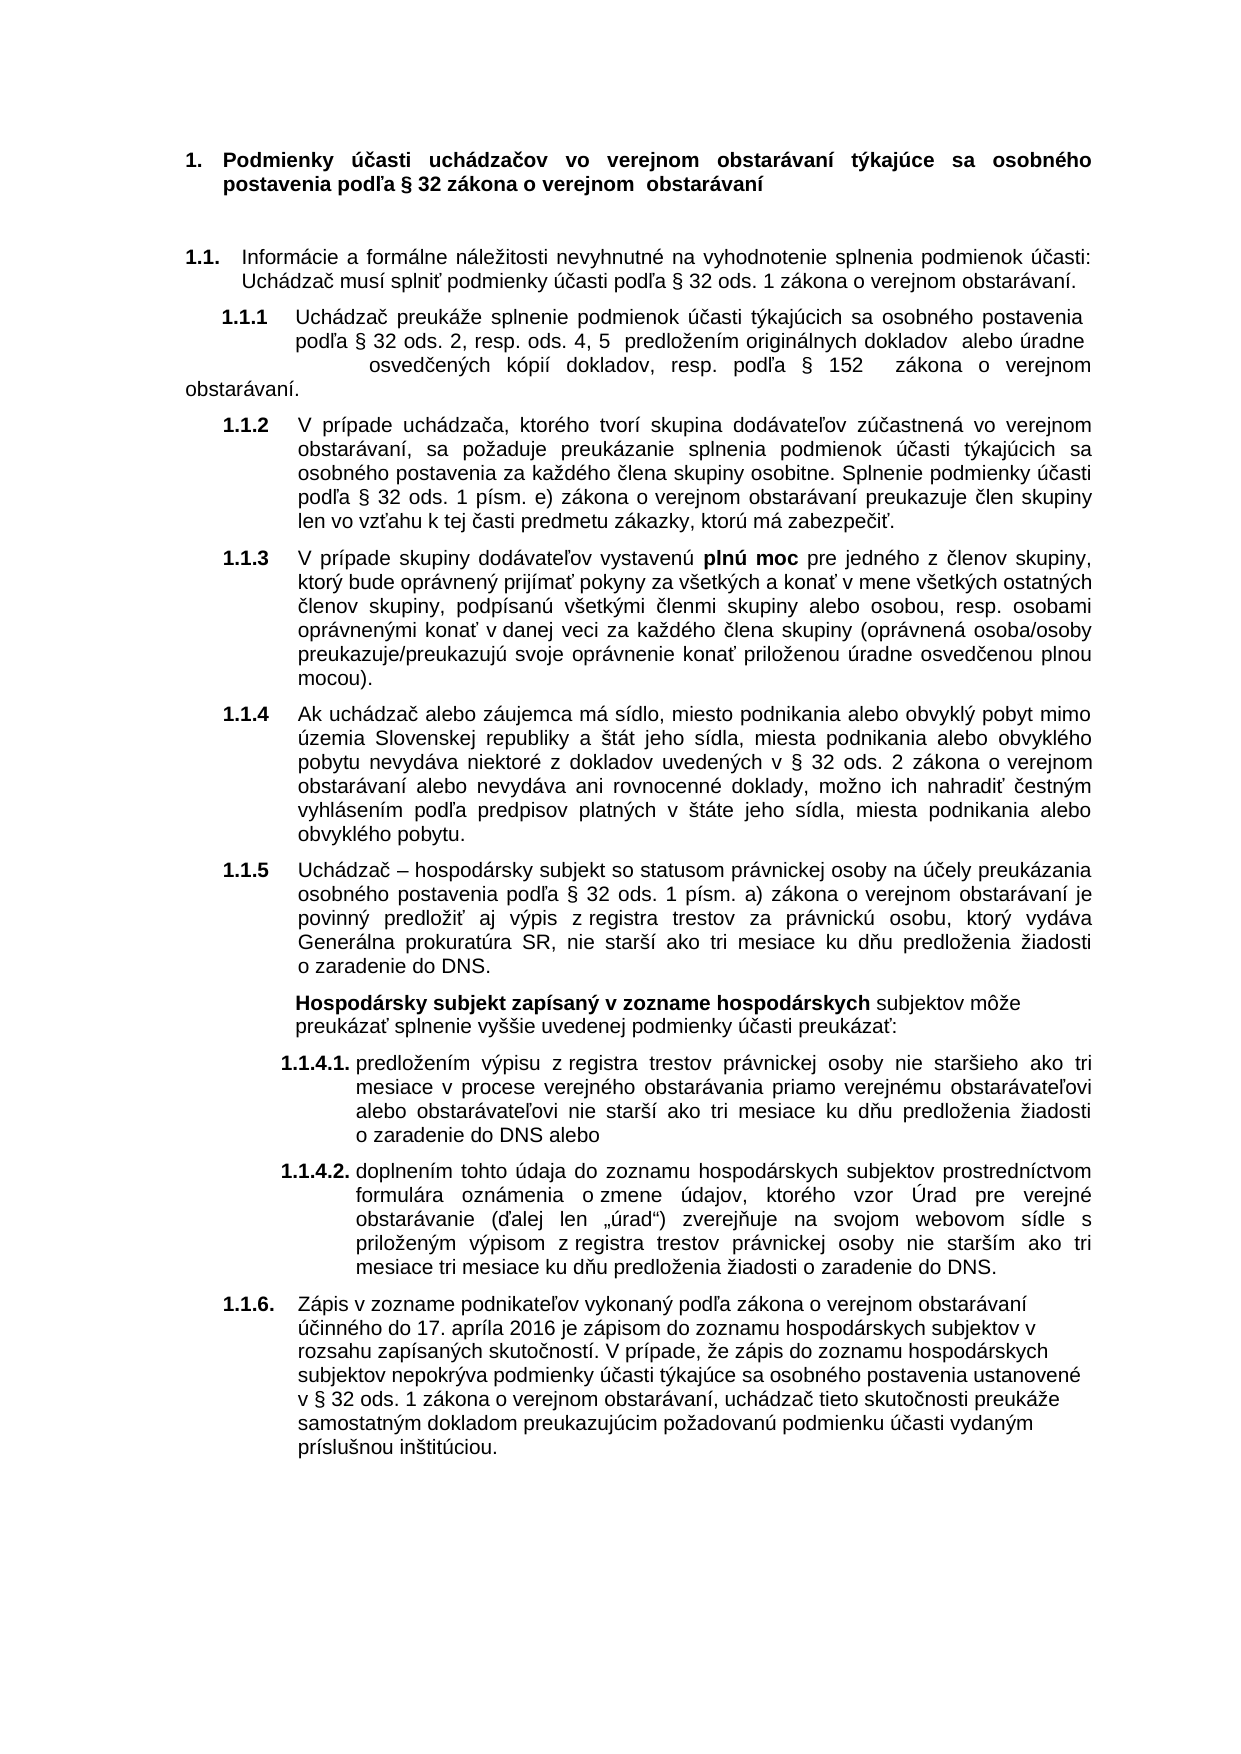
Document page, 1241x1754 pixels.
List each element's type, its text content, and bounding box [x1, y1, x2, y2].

text 1.1.1 Uchádzač preukáže splnenie podmienok účasti týkajúcich sa osobného postavenia podľa § 32 ods. 2, resp. ods. 4, 5 predložením originálnych dokladov alebo úradne osvedčených kópií dokladov, resp. podľa § 152 zákona o verejnom obstarávaní. [185, 305, 1093, 401]
list predložením výpisu z registra trestov právnickej osoby nie staršieho ako tri mesiace v procese verejného obstarávania priamo verejnému obstarávateľovi alebo obstarávateľovi nie starší ako tri mesiace ku dňu predloženia žiadosti o zaradenie do DNS alebo [281, 1051, 1093, 1147]
list Ak uchádzač alebo záujemca má sídlo, miesto podnikania alebo obvyklý pobyt mimo územia Slovenskej republiky a štát jeho sídla, miesta podnikania alebo obvyklého pobytu nevydáva niektoré z dokladov uvedených v § 32 ods. 2 zákona o verejnom obstarávaní alebo nevydáva ani rovnocenné doklady, možno ich nahradiť čestným vyhlásením podľa predpisov platných v štáte jeho sídla, miesta podnikania alebo obvyklého pobytu. [223, 702, 1093, 846]
list V prípade uchádzača, ktorého tvorí skupina dodávateľov zúčastnená vo verejnom obstarávaní, sa požaduje preukázanie splnenia podmienok účasti týkajúcich sa osobného postavenia za každého člena skupiny osobitne. Splnenie podmienky účasti podľa § 32 ods. 1 písm. e) zákona o verejnom obstarávaní preukazuje člen skupiny len vo vzťahu k tej časti predmetu zákazky, ktorú má zabezpečiť. [223, 413, 1093, 533]
list Informácie a formálne náležitosti nevyhnutné na vyhodnotenie splnenia podmienok účasti: Uchádzač musí splniť podmienky účasti podľa § 32 ods. 1 zákona o verejnom obstarávaní. [185, 244, 1093, 292]
list Uchádzač – hospodársky subjekt so statusom právnickej osoby na účely preukázania osobného postavenia podľa § 32 ods. 1 písm. a) zákona o verejnom obstarávaní je povinný predložiť aj výpis z registra trestov za právnickú osobu, ktorý vydáva Generálna prokuratúra SR, nie starší ako tri mesiace ku dňu predloženia žiadosti o zaradenie do DNS. [223, 858, 1093, 978]
list Zápis v zozname podnikateľov vykonaný podľa zákona o verejnom obstarávaní účinného do 17. apríla 2016 je zápisom do zoznamu hospodárskych subjektov v rozsahu zapísaných skutočností. V prípade, že zápis do zoznamu hospodárskych subjektov nepokrýva podmienky účasti týkajúce sa osobného postavenia ustanovené v § 32 ods. 1 zákona o verejnom obstarávaní, uchádzač tieto skutočnosti preukáže samostatným dokladom preukazujúcim požadovanú podmienku účasti vydaným príslušnou inštitúciou. [223, 1291, 1093, 1459]
list doplnením tohto údaja do zoznamu hospodárskych subjektov prostredníctvom formulára oznámenia o zmene údajov, ktorého vzor Úrad pre verejné obstarávanie (ďalej len „úrad“) zverejňuje na svojom webovom sídle s priloženým výpisom z registra trestov právnickej osoby nie starším ako tri mesiace tri mesiace ku dňu predloženia žiadosti o zaradenie do DNS. [281, 1159, 1093, 1279]
list Podmienky účasti uchádzačov vo verejnom obstarávaní týkajúce sa osobného postavenia podľa § 32 zákona o verejnom obstarávaní [185, 148, 1093, 196]
text Hospodársky subjekt zapísaný v zozname hospodárskych subjektov môže preukázať splnenie vyššie uvedenej podmienky účasti preukázať: [148, 990, 1093, 1038]
list V prípade skupiny dodávateľov vystavenú plnú moc pre jedného z členov skupiny, ktorý bude oprávnený prijímať pokyny za všetkých a konať v mene všetkých ostatných členov skupiny, podpísanú všetkými členmi skupiny alebo osobou, resp. osobami oprávnenými konať v danej veci za každého člena skupiny (oprávnená osoba/osoby preukazuje/preukazujú svoje oprávnenie konať priloženou úradne osvedčenou plnou mocou). [223, 546, 1093, 689]
